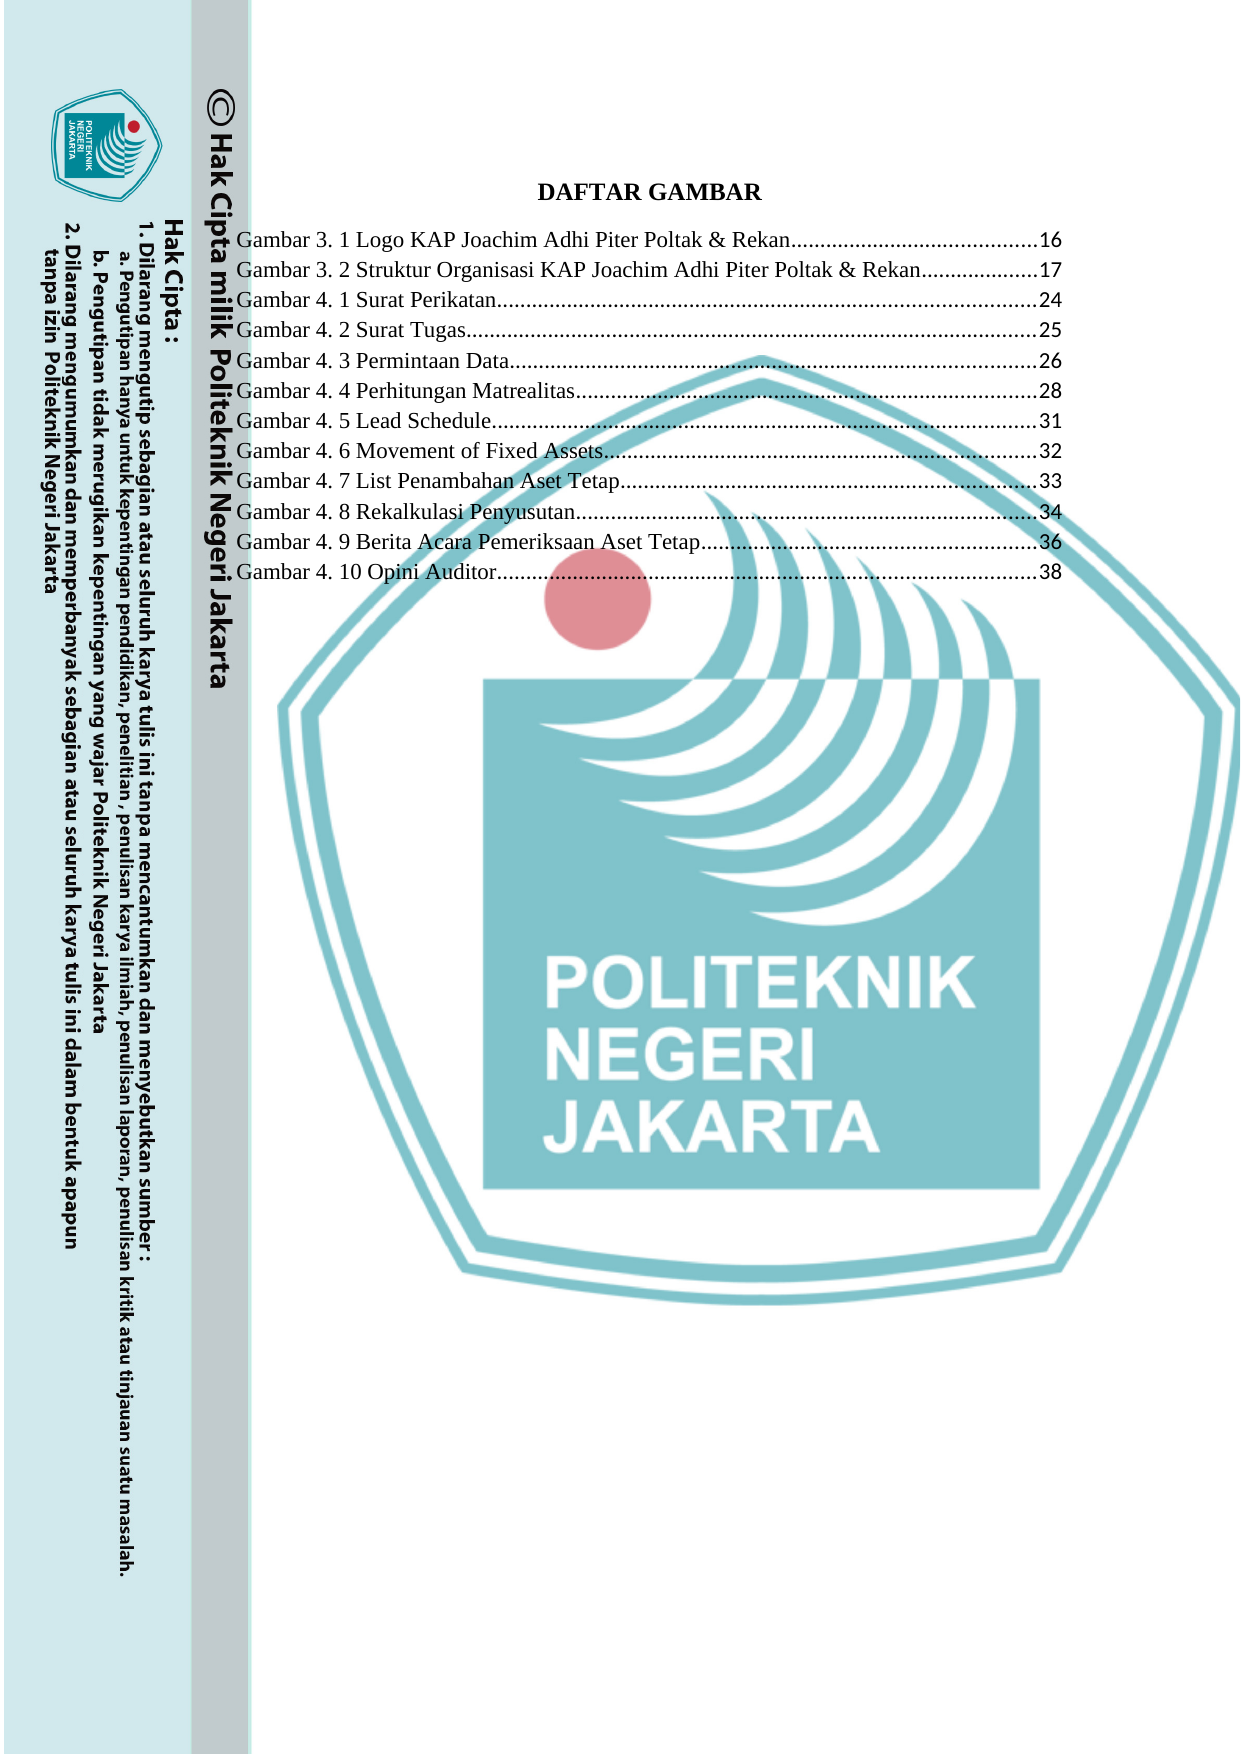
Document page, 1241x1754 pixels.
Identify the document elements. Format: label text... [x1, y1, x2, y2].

text Gambar 4. 5 Lead Schedule 31 [236, 406, 1063, 434]
text Gambar 4. 8 Rekalkulasi Penyusutan 34 [236, 497, 1063, 525]
text Gambar 4. 2 Surat Tugas 25 [236, 316, 1063, 343]
text Gambar 4. 10 Opini Auditor 38 [236, 557, 1063, 585]
text Gambar 4. 1 Surat Perikatan 24 [236, 285, 1063, 313]
picture [4, 0, 1241, 1754]
text Gambar 3. 1 Logo KAP Joachim Adhi Piter Poltak & Rekan 16 [236, 225, 1063, 253]
text Gambar 4. 6 Movement of Fixed Assets 32 [236, 436, 1063, 464]
text Gambar 3. 2 Struktur Organisasi KAP Joachim Adhi Piter Poltak & Rekan 17 [236, 255, 1063, 283]
text Gambar 4. 9 Berita Acara Pemeriksaan Aset Tetap 36 [236, 527, 1063, 555]
text Gambar 4. 3 Permintaan Data 26 [236, 346, 1063, 374]
text Gambar 4. 4 Perhitungan Matrealitas 28 [236, 376, 1063, 404]
subtitle DAFTAR GAMBAR [236, 177, 1063, 206]
text Gambar 4. 7 List Penambahan Aset Tetap 33 [236, 467, 1063, 494]
